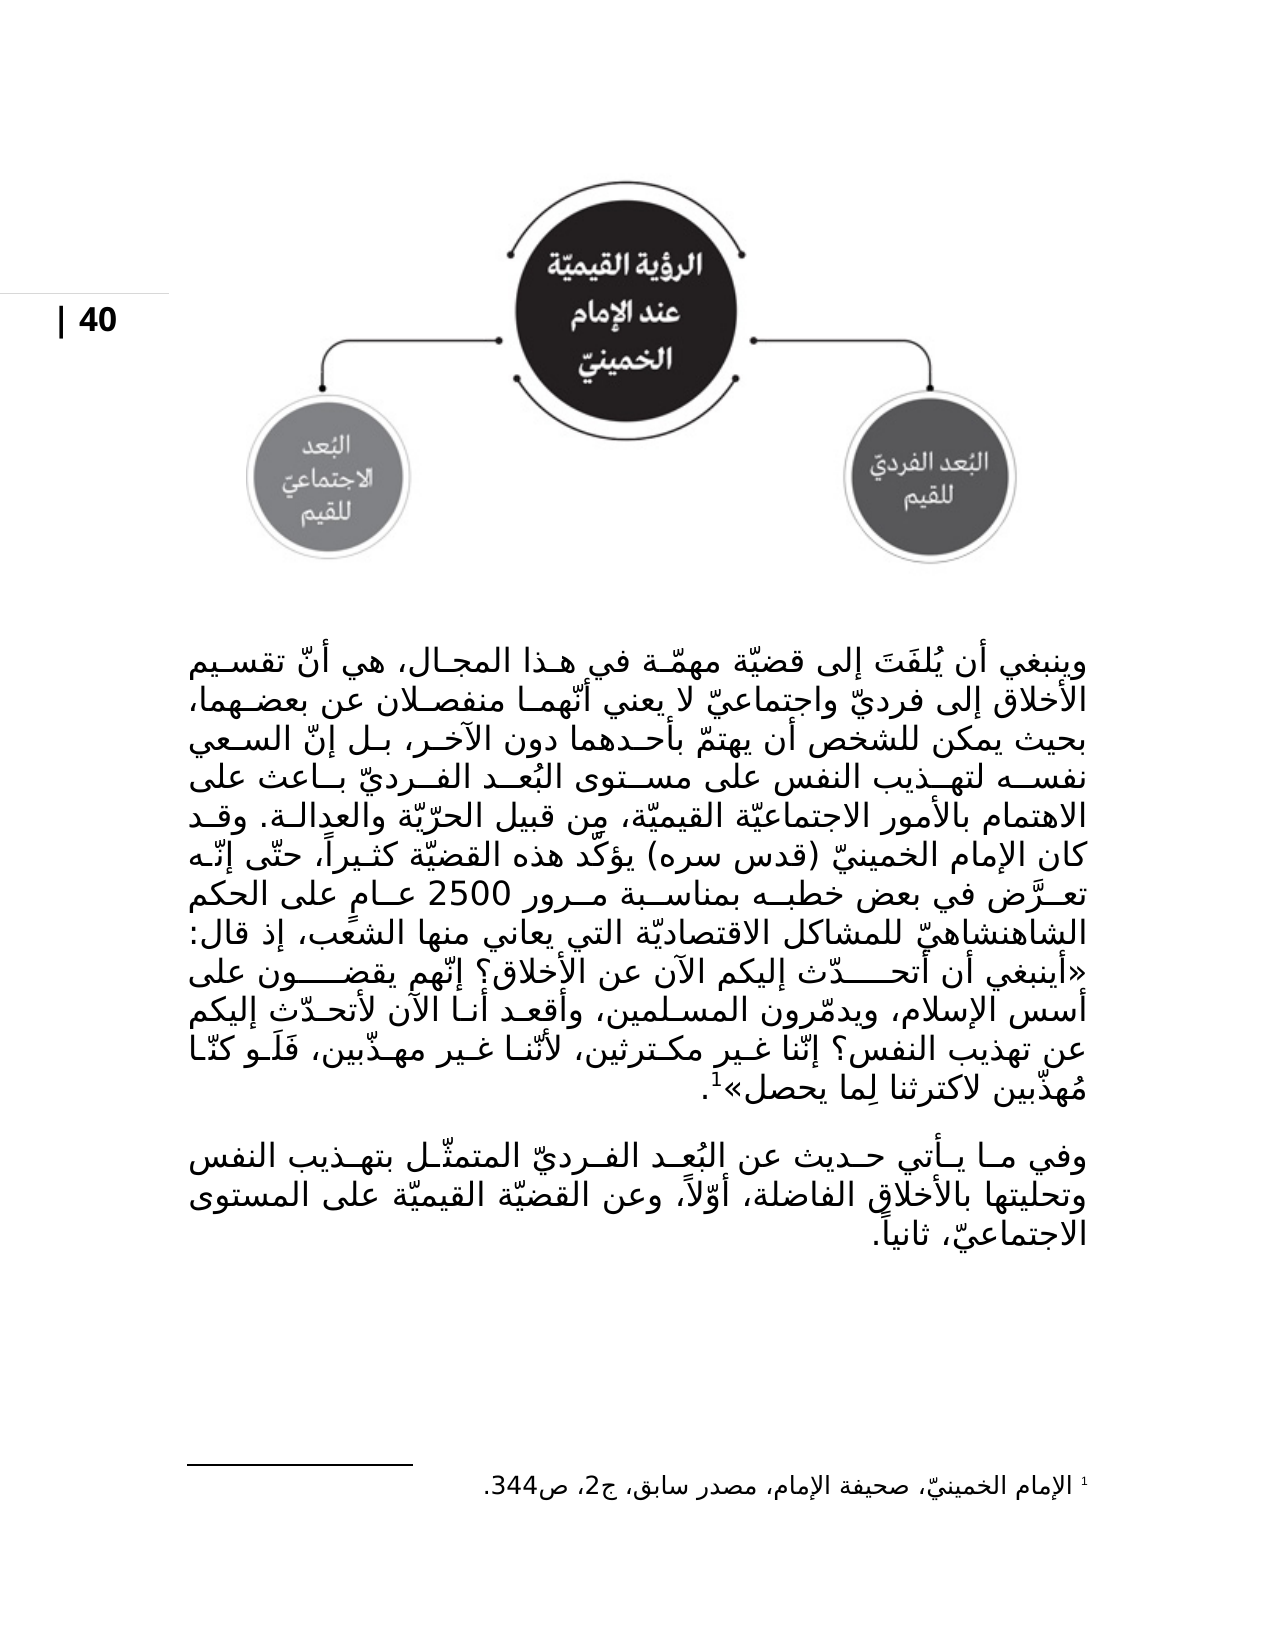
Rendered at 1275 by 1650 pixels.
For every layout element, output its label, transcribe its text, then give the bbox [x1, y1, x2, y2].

text وينبغي أن يُلفَتَ إلى قضيّة مهمّة في هذا المجال، هي أنّ تقسيم الأخلاق إلى فرديّ واجتماعيّ لا یعني أنّهما منفصلان عن بعضهما، بحيث يمكن للشخص أن يهتمّ بأحدهما دون الآخر، بل إنّ السعي نفسه لتهذيب النفس على مستوى البُعد الفرديّ باعث على الاهتمام بالأمور الاجتماعيّة القيميّة، مِن قبيل الحرّيّة والعدالة. وقد كان الإمام الخمينيّ (قدس سره) يؤكّد هذه القضيّة كثيراً، حتّى إنّه تعرَّض في بعض خطبه بمناسبة مرور 2500 عامٍ على الحكم الشاهنشاهيّ‏ للمشاكل الاقتصاديّة التي يعاني منها الشعب، إذ قال: «أينبغي أن أتحدّث إليكم الآن عن الأخلاق‏؟ إنّهم يقضون على أسس الإسلام، ويدمّرون المسلمين، وأقعد أنا الآن لأتحدّث إليكم عن تهذيب النفس؟ إنّنا غير مكترثين، لأنّنا غير مهذّبين، فَلَو كنّا مُهذّبين لاكترثنا لِما يحصل». [187, 641, 1087, 1107]
picture [246, 149, 1028, 583]
text وفي ما يأتي حديث عن البُعد الفرديّ المتمثّل بتهذيب النفس وتحليتها بالأخلاق الفاضلة، أوّلاً، وعن القضيّة القيميّة على المستوى الاجتماعيّ، ثانياً. [187, 1137, 1087, 1253]
